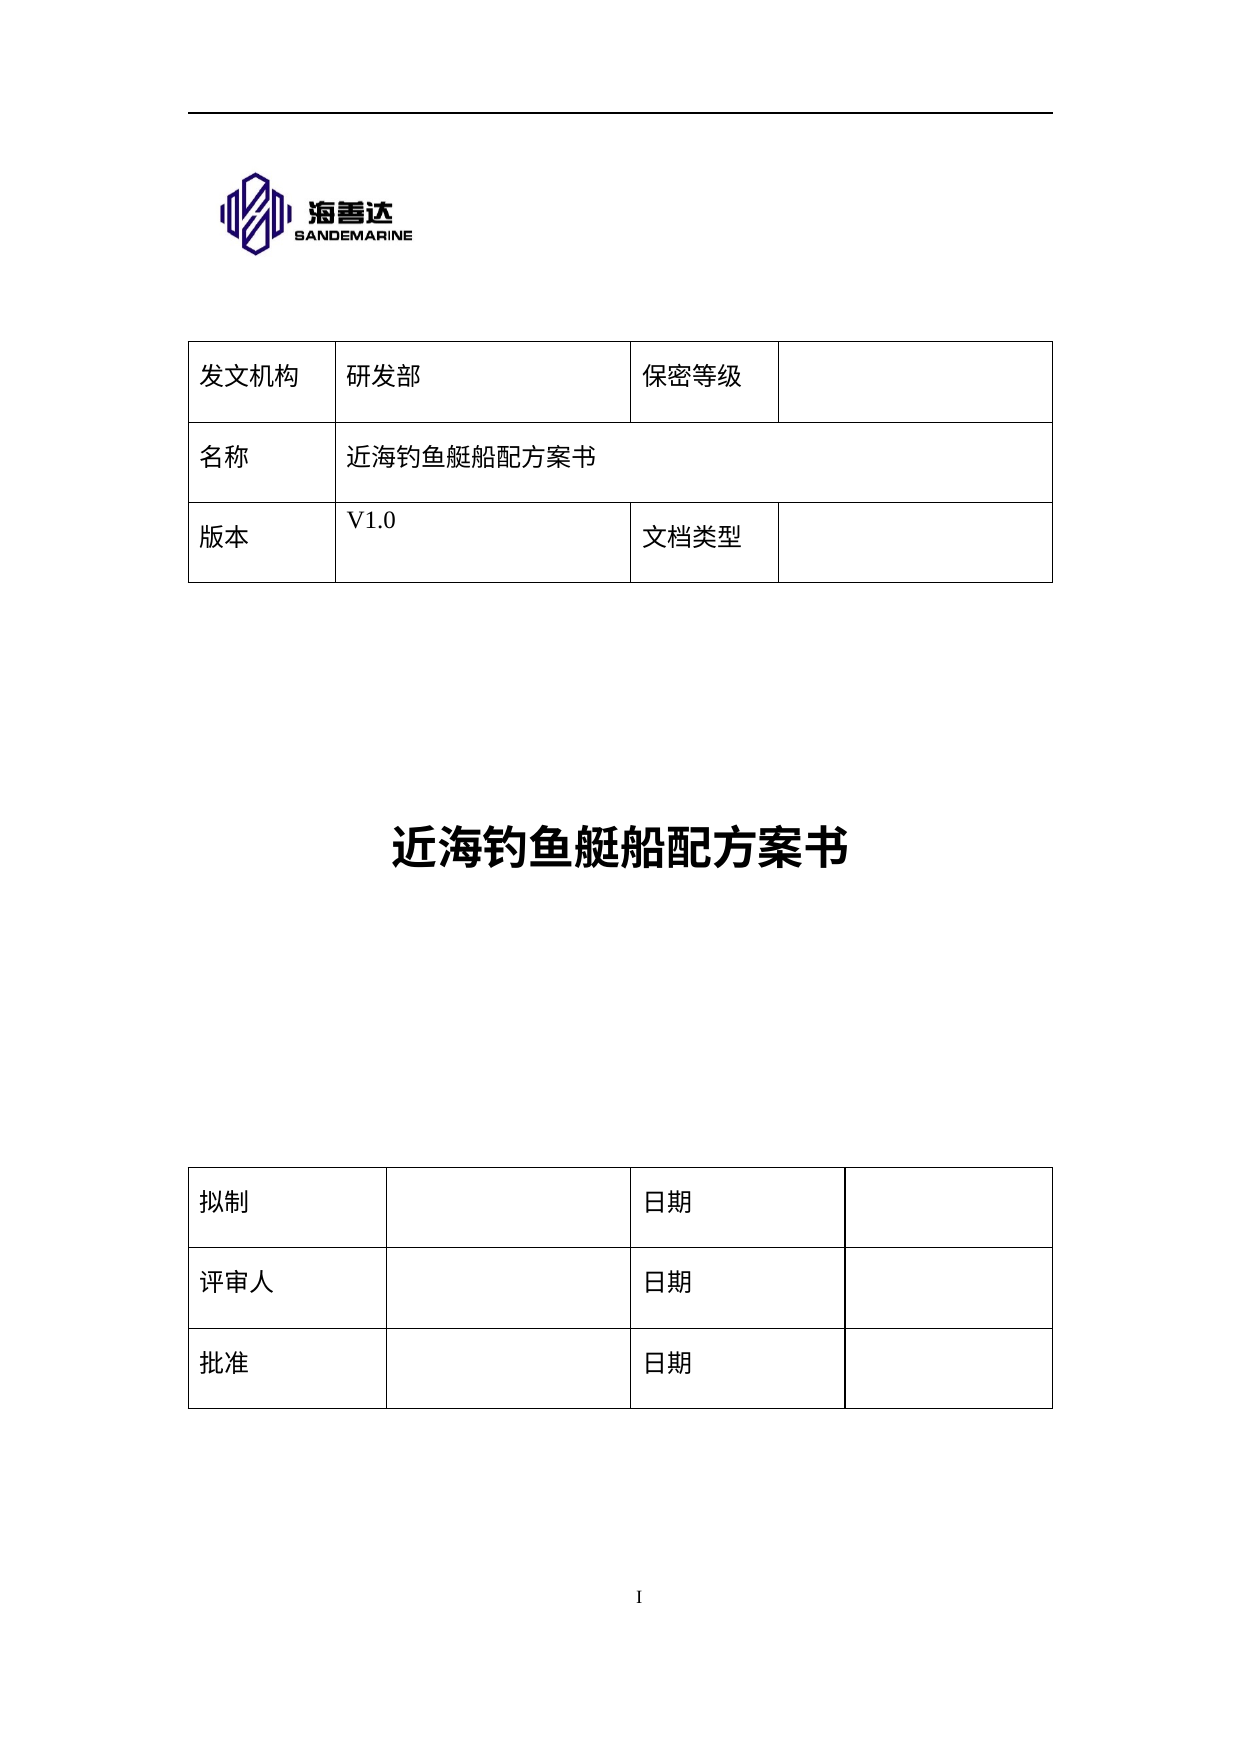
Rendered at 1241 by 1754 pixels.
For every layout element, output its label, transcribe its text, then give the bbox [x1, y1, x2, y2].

table_cell 批准 [189, 1329, 386, 1408]
table_header 拟制 [189, 1168, 386, 1247]
table_cell [387, 1329, 630, 1408]
table_cell 近海钓鱼艇船配方案书 [336, 423, 1052, 502]
table_header 保密等级 [631, 342, 778, 422]
table_cell 名称 [189, 423, 335, 502]
table_header 日期 [631, 1168, 844, 1247]
picture [187, 150, 457, 276]
table_cell [779, 503, 1052, 582]
title 近海钓鱼艇船配方案书 [187, 796, 1053, 893]
table_header 发文机构 [189, 342, 335, 422]
table_header [846, 1168, 1052, 1247]
table_cell 版本 [189, 503, 335, 582]
table_cell 日期 [631, 1329, 844, 1408]
table_cell [846, 1329, 1052, 1408]
table_header 研发部 [336, 342, 630, 422]
table_cell [387, 1248, 630, 1328]
table_cell V1.0 [336, 503, 630, 582]
table_cell [846, 1248, 1052, 1328]
table_cell 评审人 [189, 1248, 386, 1328]
table_cell 日期 [631, 1248, 844, 1328]
table_header [387, 1168, 630, 1247]
table_cell 文档类型 [631, 503, 778, 582]
table_header [779, 342, 1052, 422]
